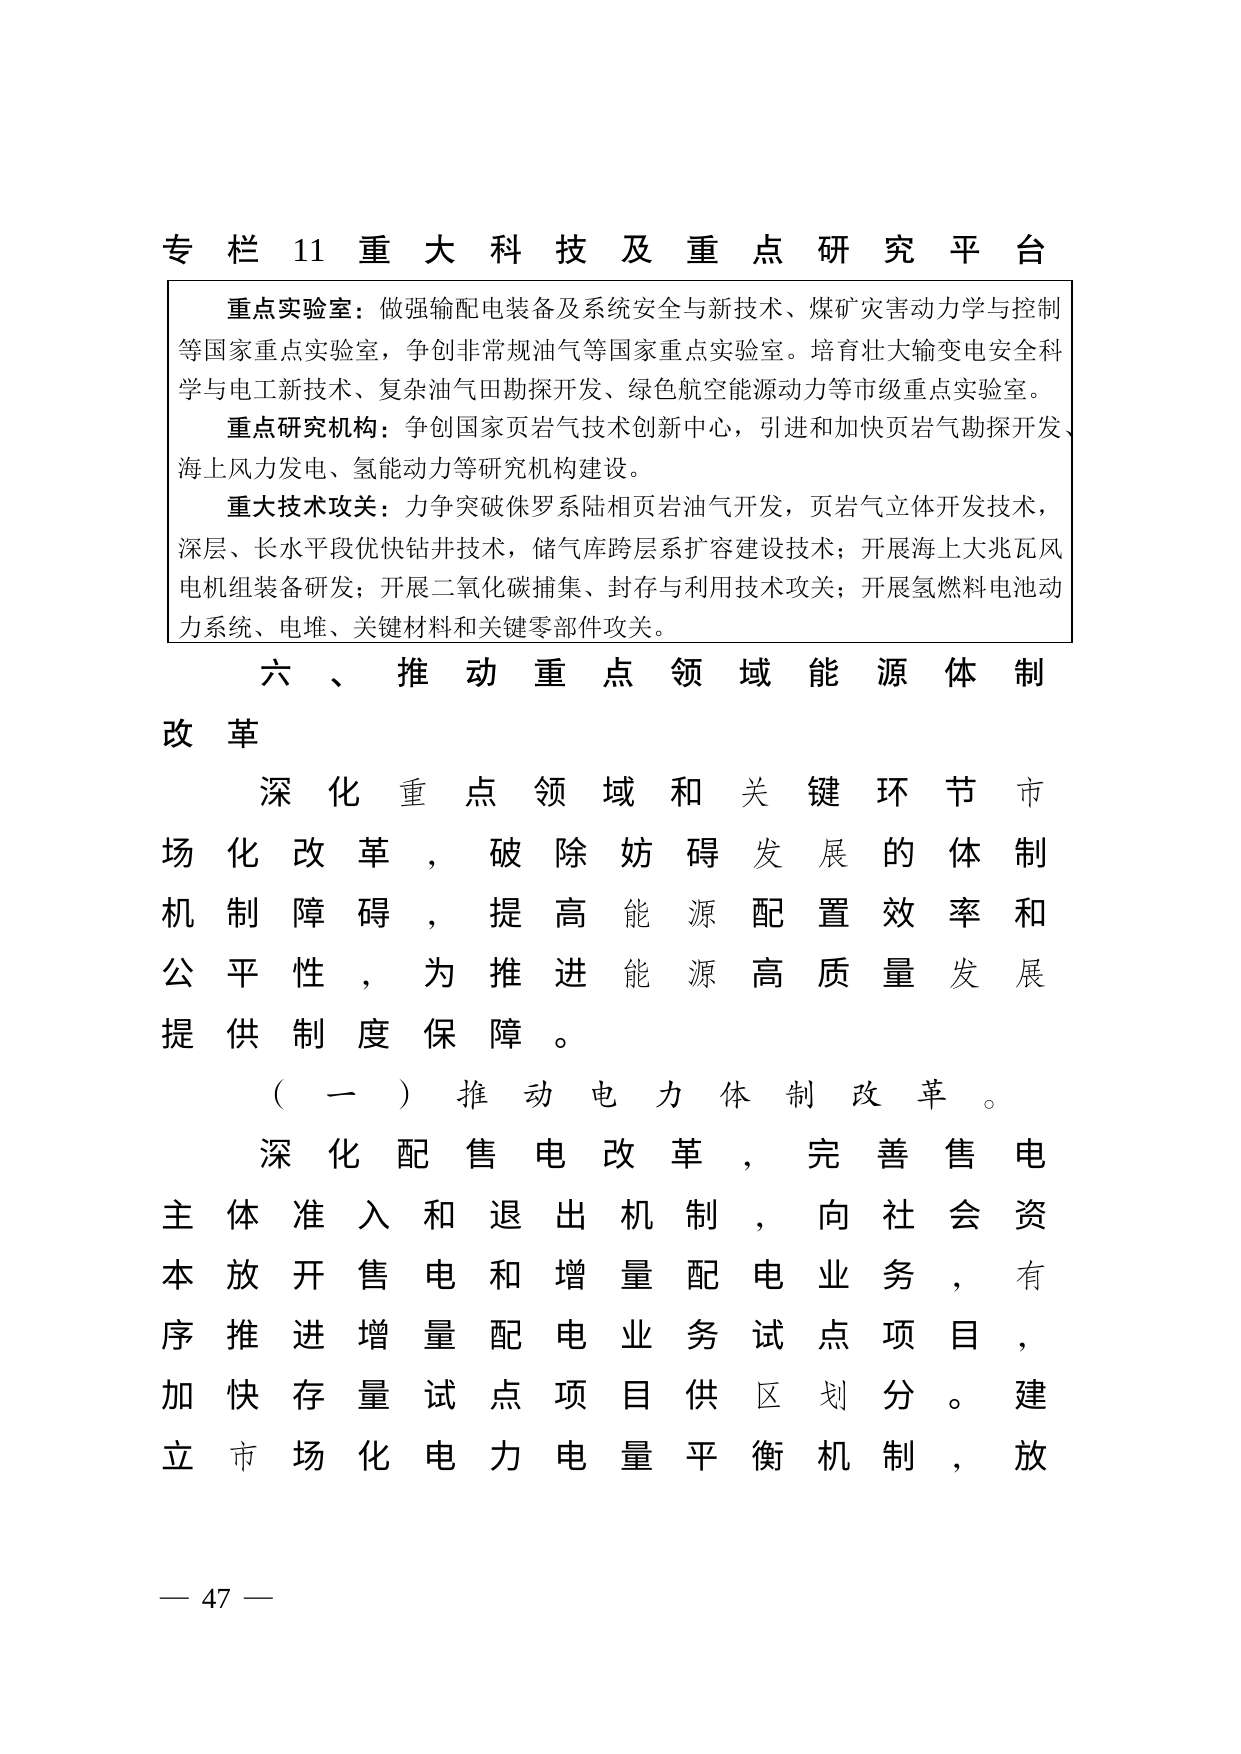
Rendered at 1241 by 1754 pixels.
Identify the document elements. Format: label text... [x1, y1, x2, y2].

text 重大技术攻关：力争突破侏罗系陆相页岩油气开发，页岩气立体开发技术，深层、长水平段优快钻井技术，储气库跨层系扩容建设技术；开展海上大兆瓦风电机组装备研发；开展二氧化碳捕集、封存与利用技术攻关；开展氢燃料电池动力系统、电堆、关键材料和关键零部件攻关。 [169, 478, 1071, 642]
text 专栏11 重大科技及重点研究平台 [161, 219, 1079, 280]
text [161, 1126, 1079, 1488]
text 重点实验室：做强输配电装备及系统安全与新技术、煤矿灾害动力学与控制等国家重点实验室，争创非常规油气等国家重点实验室。培育壮大输变电安全科学与电工新技术、复杂油气田勘探开发、绿色航空能源动力等市级重点实验室。 [169, 281, 1071, 398]
text 重点研究机构：争创国家页岩气技术创新中心，引进和加快页岩气勘探开发、海上风力发电、氢能动力等研究机构建设。 [169, 398, 1071, 478]
text 深化重点领域和关键环节市场化改革，破除妨碍发展的体制机制障碍，提高能源配置效率和公平性，为推进能源高质量发展提供制度保障。 [161, 764, 1079, 1066]
text （一）推动电力体制改革。 [161, 1066, 1079, 1126]
text 六、推动重点领域能源体制改革 [161, 643, 1079, 764]
